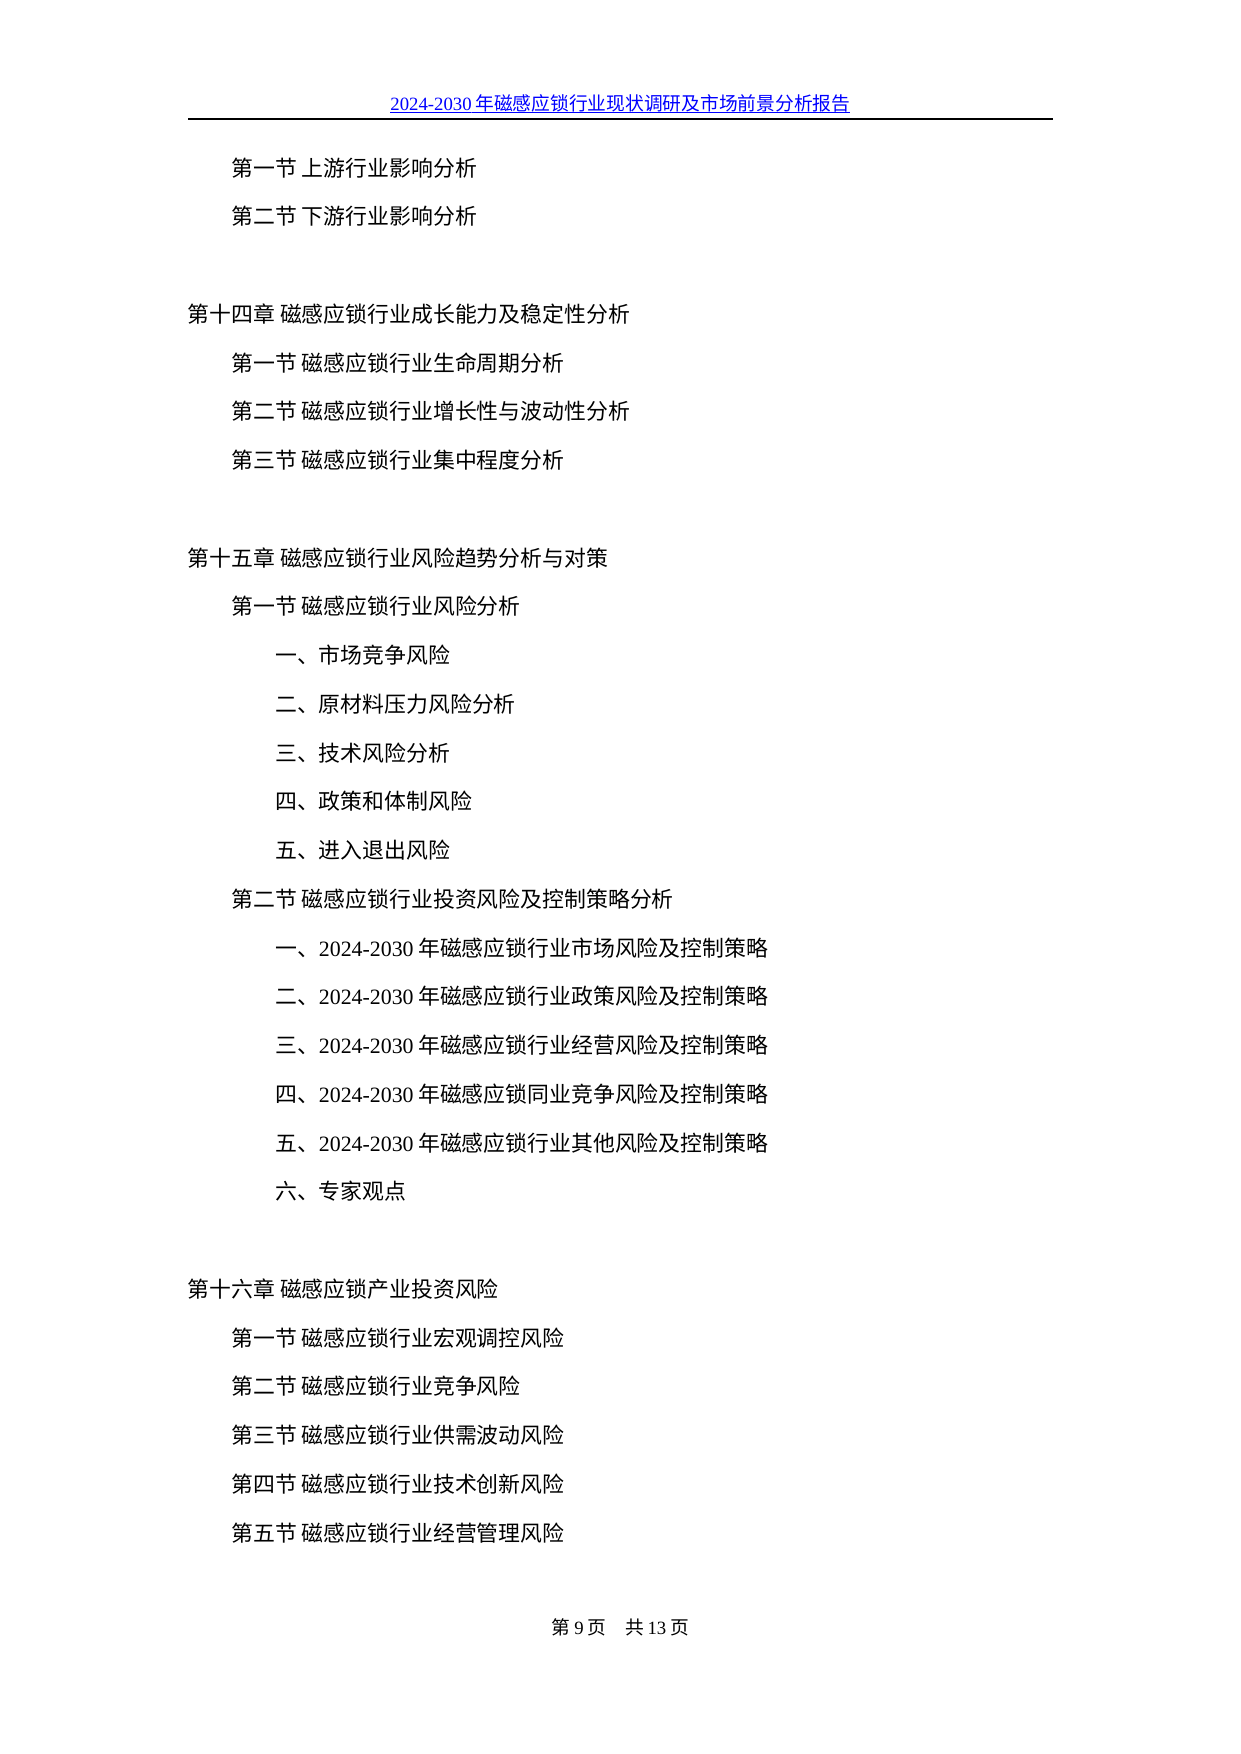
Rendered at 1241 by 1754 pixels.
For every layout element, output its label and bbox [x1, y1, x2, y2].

text [187, 150, 1053, 1548]
